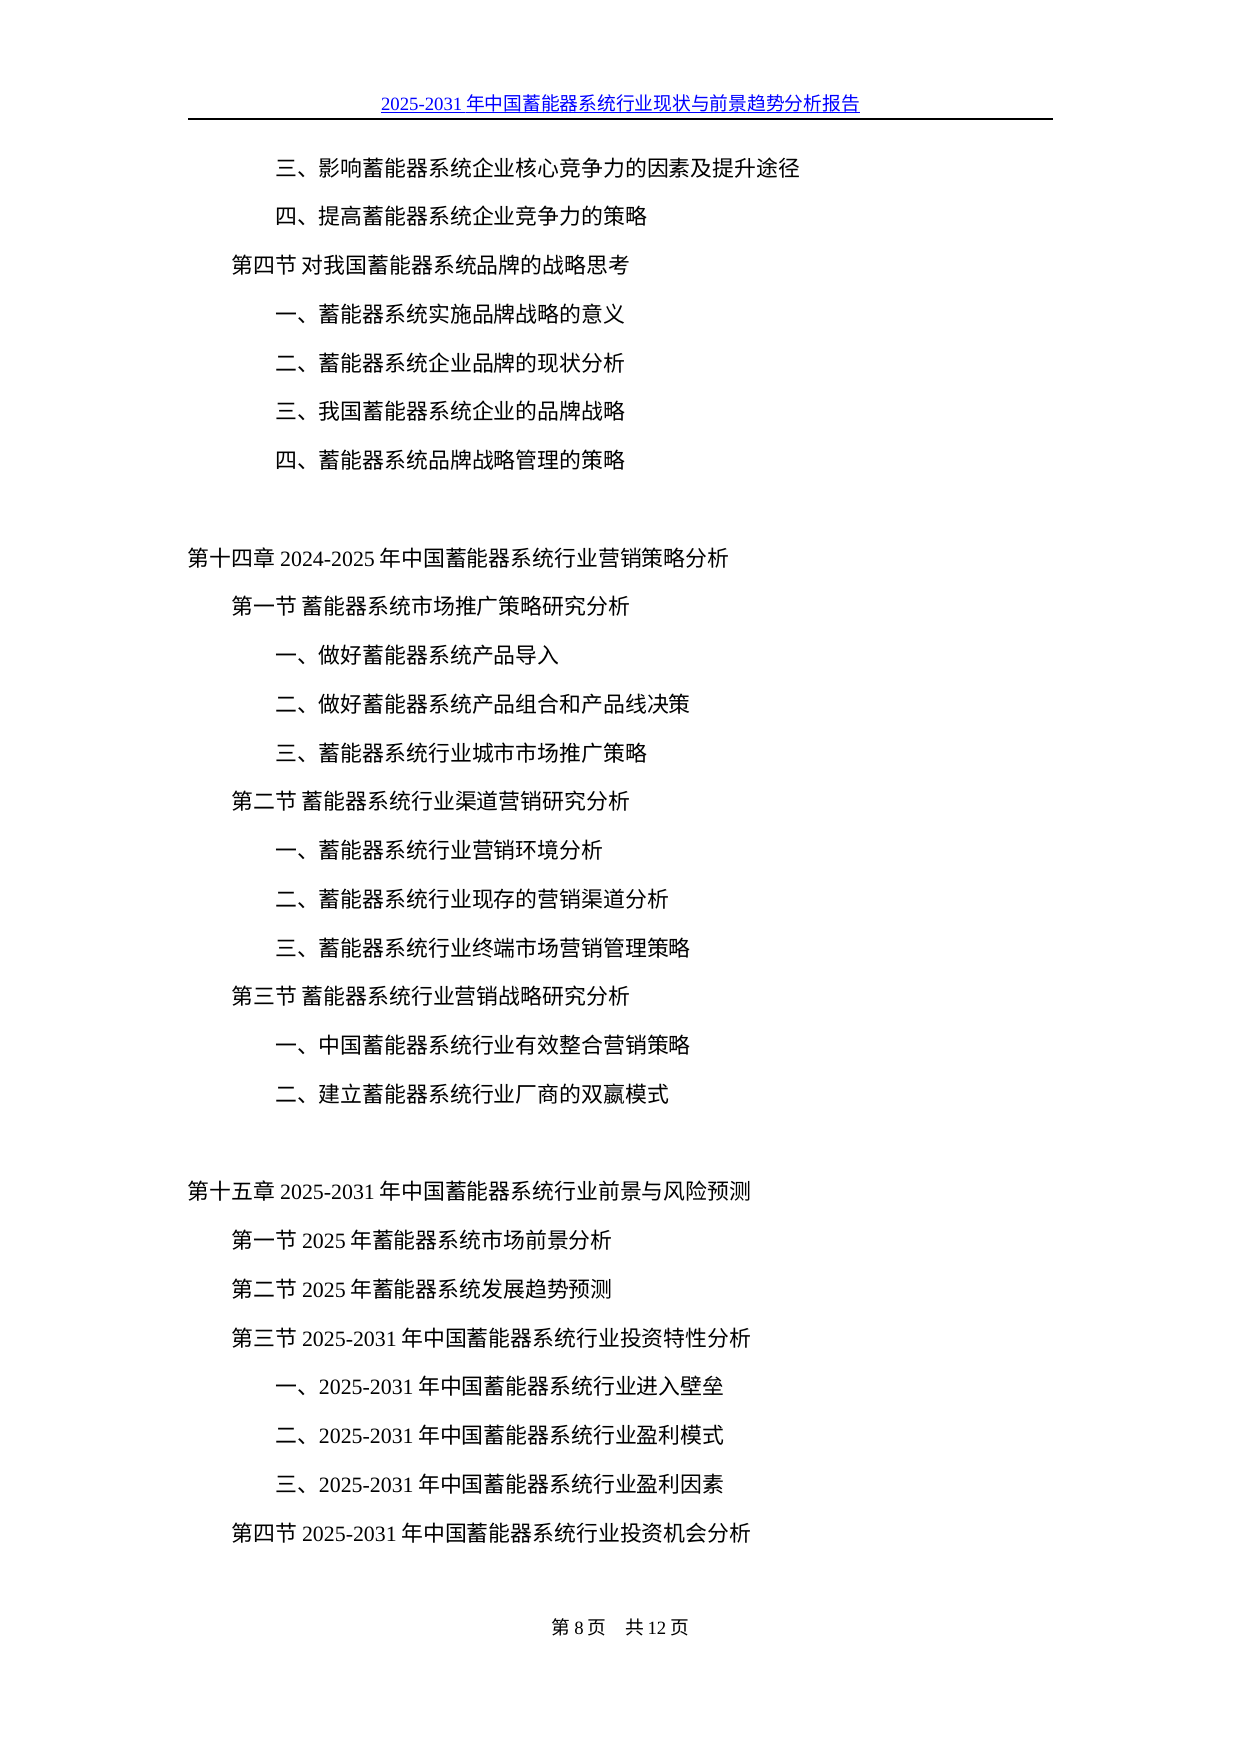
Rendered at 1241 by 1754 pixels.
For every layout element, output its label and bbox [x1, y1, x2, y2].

text [187, 150, 1053, 1548]
